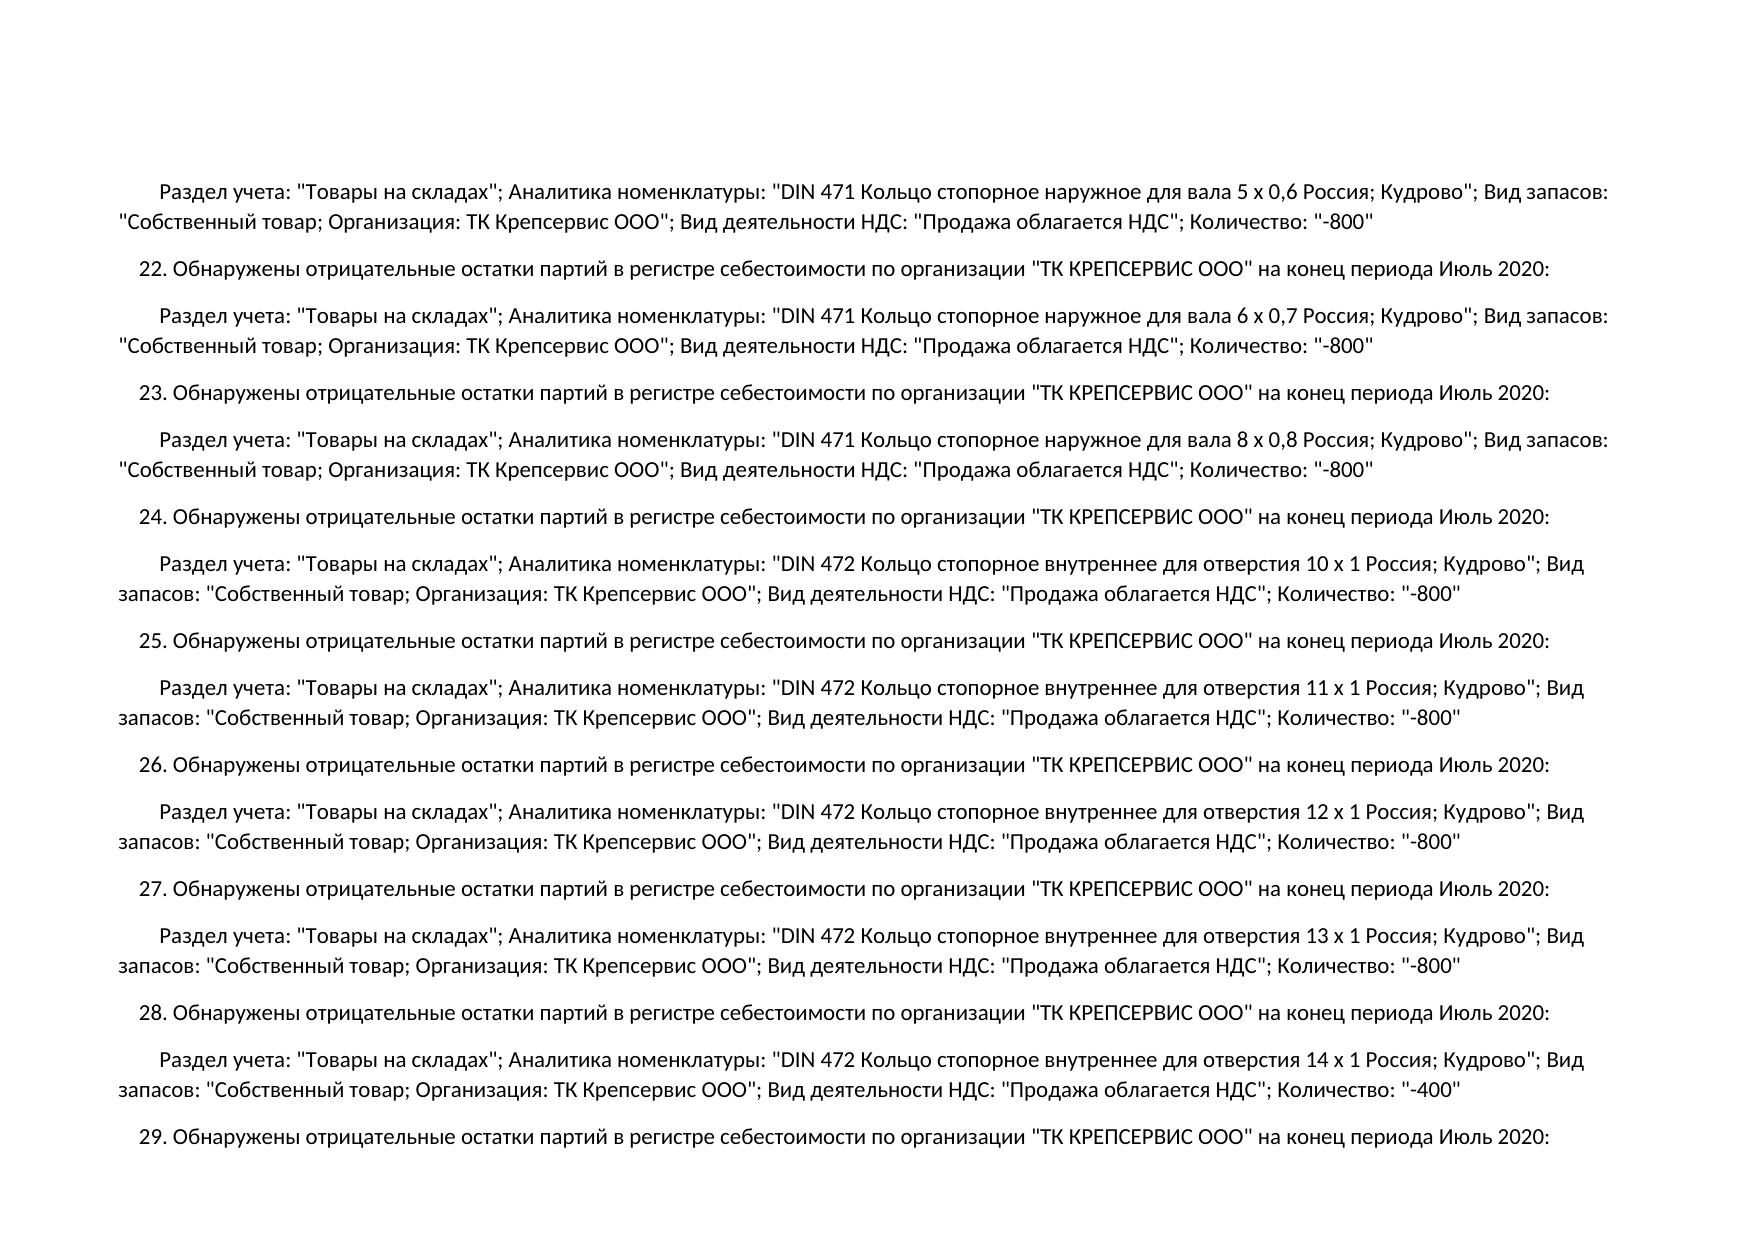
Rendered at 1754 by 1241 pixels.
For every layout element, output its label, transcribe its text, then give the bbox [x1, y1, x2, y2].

text 26. Обнаружены отрицательные остатки партий в регистре себестоимости по организации "ТК КРЕПСЕРВИС ООО" на конец периода Июль 2020: [118, 750, 1636, 778]
text Раздел учета: "Товары на складах"; Аналитика номенклатуры: "DIN 472 Кольцо стопорное внутреннее для отверстия 12 x 1 Россия; Кудрово"; Вид запасов: "Собственный товар; Организация: ТК Крепсервис ООО"; Вид деятельности НДС: "Продажа облагается НДС"; Количество: "-800" [118, 797, 1636, 855]
text 29. Обнаружены отрицательные остатки партий в регистре себестоимости по организации "ТК КРЕПСЕРВИС ООО" на конец периода Июль 2020: [118, 1122, 1636, 1150]
text 28. Обнаружены отрицательные остатки партий в регистре себестоимости по организации "ТК КРЕПСЕРВИС ООО" на конец периода Июль 2020: [118, 998, 1636, 1026]
text 22. Обнаружены отрицательные остатки партий в регистре себестоимости по организации "ТК КРЕПСЕРВИС ООО" на конец периода Июль 2020: [118, 254, 1636, 282]
text Раздел учета: "Товары на складах"; Аналитика номенклатуры: "DIN 472 Кольцо стопорное внутреннее для отверстия 10 x 1 Россия; Кудрово"; Вид запасов: "Собственный товар; Организация: ТК Крепсервис ООО"; Вид деятельности НДС: "Продажа облагается НДС"; Количество: "-800" [118, 549, 1636, 607]
text 25. Обнаружены отрицательные остатки партий в регистре себестоимости по организации "ТК КРЕПСЕРВИС ООО" на конец периода Июль 2020: [118, 626, 1636, 654]
text Раздел учета: "Товары на складах"; Аналитика номенклатуры: "DIN 472 Кольцо стопорное внутреннее для отверстия 11 x 1 Россия; Кудрово"; Вид запасов: "Собственный товар; Организация: ТК Крепсервис ООО"; Вид деятельности НДС: "Продажа облагается НДС"; Количество: "-800" [118, 673, 1636, 731]
text Раздел учета: "Товары на складах"; Аналитика номенклатуры: "DIN 472 Кольцо стопорное внутреннее для отверстия 13 x 1 Россия; Кудрово"; Вид запасов: "Собственный товар; Организация: ТК Крепсервис ООО"; Вид деятельности НДС: "Продажа облагается НДС"; Количество: "-800" [118, 921, 1636, 979]
text Раздел учета: "Товары на складах"; Аналитика номенклатуры: "DIN 472 Кольцо стопорное внутреннее для отверстия 14 x 1 Россия; Кудрово"; Вид запасов: "Собственный товар; Организация: ТК Крепсервис ООО"; Вид деятельности НДС: "Продажа облагается НДС"; Количество: "-400" [118, 1045, 1636, 1103]
text 27. Обнаружены отрицательные остатки партий в регистре себестоимости по организации "ТК КРЕПСЕРВИС ООО" на конец периода Июль 2020: [118, 874, 1636, 902]
text Раздел учета: "Товары на складах"; Аналитика номенклатуры: "DIN 471 Кольцо стопорное наружное для вала 8 x 0,8 Россия; Кудрово"; Вид запасов: "Собственный товар; Организация: ТК Крепсервис ООО"; Вид деятельности НДС: "Продажа облагается НДС"; Количество: "-800" [118, 425, 1636, 483]
text 23. Обнаружены отрицательные остатки партий в регистре себестоимости по организации "ТК КРЕПСЕРВИС ООО" на конец периода Июль 2020: [118, 378, 1636, 406]
text 24. Обнаружены отрицательные остатки партий в регистре себестоимости по организации "ТК КРЕПСЕРВИС ООО" на конец периода Июль 2020: [118, 502, 1636, 530]
text Раздел учета: "Товары на складах"; Аналитика номенклатуры: "DIN 471 Кольцо стопорное наружное для вала 6 x 0,7 Россия; Кудрово"; Вид запасов: "Собственный товар; Организация: ТК Крепсервис ООО"; Вид деятельности НДС: "Продажа облагается НДС"; Количество: "-800" [118, 301, 1636, 359]
text Раздел учета: "Товары на складах"; Аналитика номенклатуры: "DIN 471 Кольцо стопорное наружное для вала 5 x 0,6 Россия; Кудрово"; Вид запасов: "Собственный товар; Организация: ТК Крепсервис ООО"; Вид деятельности НДС: "Продажа облагается НДС"; Количество: "-800" [118, 177, 1636, 235]
